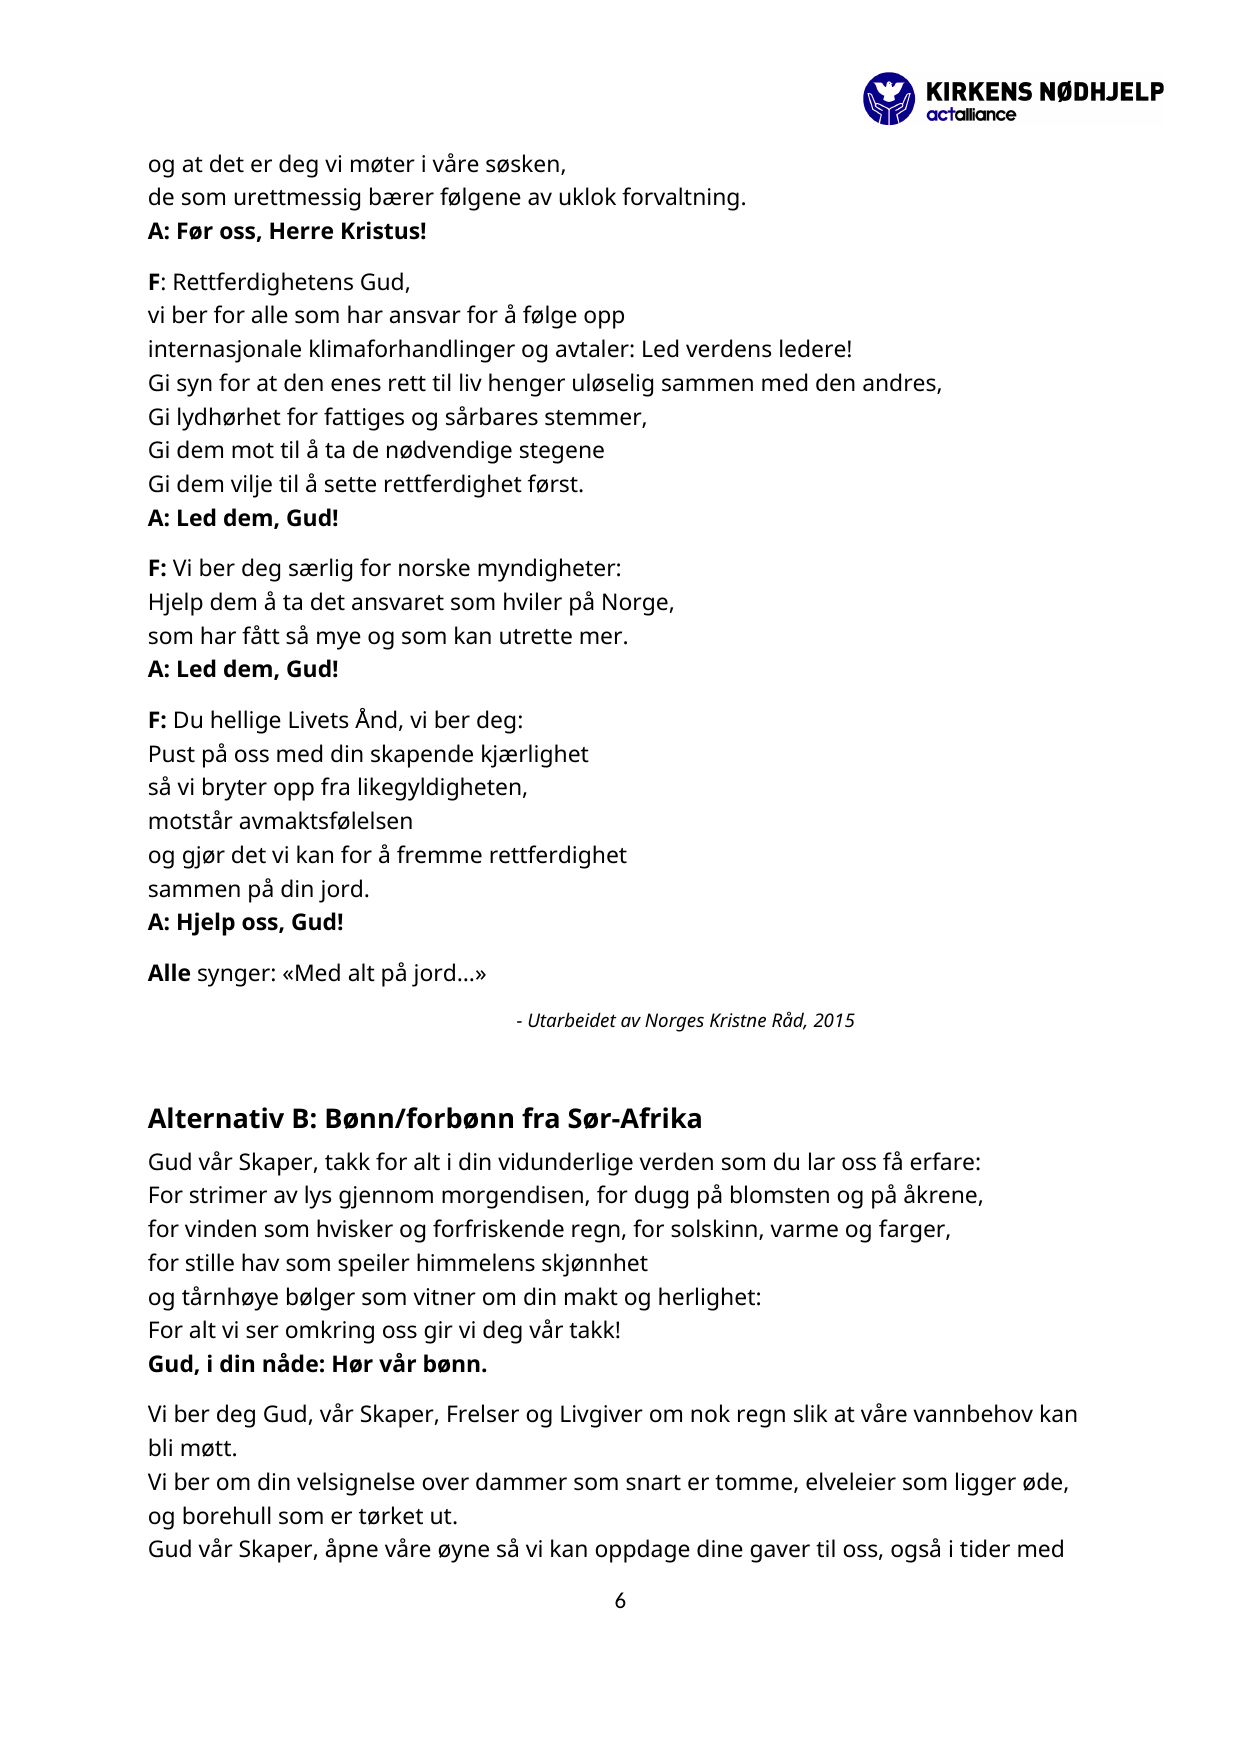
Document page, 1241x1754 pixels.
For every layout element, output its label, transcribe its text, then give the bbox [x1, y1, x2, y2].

text F: Du hellige Livets Ånd, vi ber deg: Pust på oss med din skapende kjærlighet så vi bryter opp fra likegyldigheten, motstår avmaktsfølelsen og gjør det vi kan for å fremme rettferdighet sammen på din jord. A: Hjelp oss, Gud! [148, 704, 1093, 938]
text F: Rettferdighetens Gud, vi ber for alle som har ansvar for å følge opp internasjonale klimaforhandlinger og avtaler: Led verdens ledere! Gi syn for at den enes rett til liv henger uløselig sammen med den andres, Gi lydhørhet for fattiges og sårbares stemmer, Gi dem mot til å ta de nødvendige stegene Gi dem vilje til å sette rettferdighet først. A: Led dem, Gud! [148, 266, 1093, 533]
text Gud vår Skaper, takk for alt i din vidunderlige verden som du lar oss få erfare: For strimer av lys gjennom morgendisen, for dugg på blomsten og på åkrene, for vinden som hvisker og forfriskende regn, for solskinn, varme og farger, for stille hav som speiler himmelens skjønnhet og tårnhøye bølger som vitner om din makt og herlighet: For alt vi ser omkring oss gir vi deg vår takk! Gud, i din nåde: Hør vår bønn. [148, 1146, 1093, 1379]
text - Utarbeidet av Norges Kristne Råd, 2015 [443, 1007, 1093, 1033]
text F: Vi ber deg særlig for norske myndigheter: Hjelp dem å ta det ansvaret som hviler på Norge, som har fått så mye og som kan utrette mer. A: Led dem, Gud! [148, 552, 1093, 685]
picture [862, 72, 1164, 126]
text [148, 148, 1093, 246]
subtitle Alternativ B: Bønn/forbønn fra Sør-Afrika [148, 1060, 1093, 1136]
text Alle synger: «Med alt på jord…» [148, 957, 1093, 988]
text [148, 1398, 1093, 1565]
